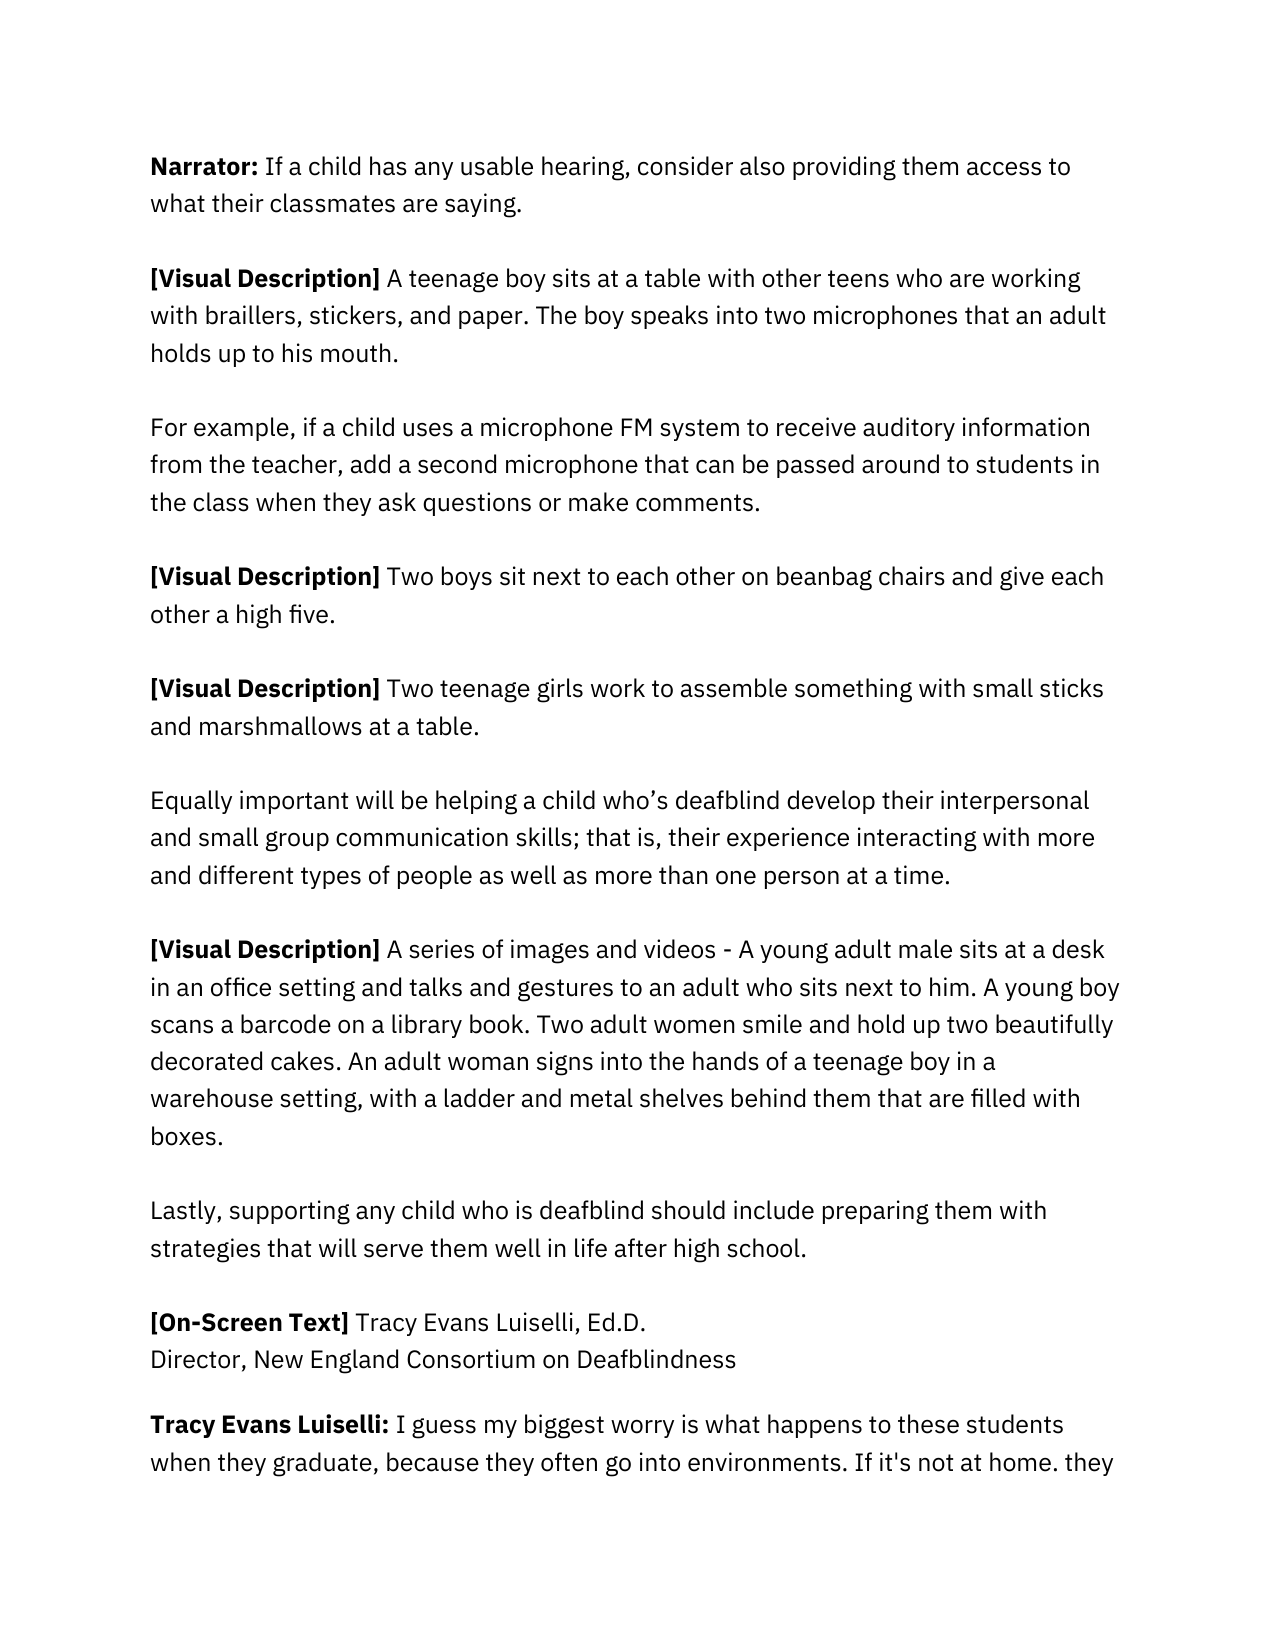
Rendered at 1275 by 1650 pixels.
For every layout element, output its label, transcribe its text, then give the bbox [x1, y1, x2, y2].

text Lastly, supporting any child who is deafblind should include preparing them with strategies that will serve them well in life after high school. [150, 1194, 1125, 1264]
text [Visual Description] A teenage boy sits at a table with other teens who are working with braillers, stickers, and paper. The boy speaks into two microphones that an adult holds up to his mouth. [150, 262, 1125, 369]
text [Visual Description] Two teenage girls work to assemble something with small sticks and marshmallows at a table. [150, 672, 1125, 742]
text [Visual Description] Two boys sit next to each other on beanbag chairs and give each other a high five. [150, 560, 1125, 630]
text [On-Screen Text] Tracy Evans Luiselli, Ed.D. [150, 1306, 1125, 1338]
text Narrator: If a child has any usable hearing, consider also providing them access to what their classmates are saying. [150, 150, 1125, 220]
text Equally important will be helping a child who’s deafblind develop their interpersonal and small group communication skills; that is, their experience interacting with more and different types of people as well as more than one person at a time. [150, 784, 1125, 891]
text Director, New England Consortium on Deafblindness [150, 1343, 1125, 1376]
text [Visual Description] A series of images and videos - A young adult male sits at a desk in an office setting and talks and gestures to an adult who sits next to him. A young boy scans a barcode on a library book. Two adult women smile and hold up two beautifully decorated cakes. An adult woman signs into the hands of a teenage boy in a warehouse setting, with a ladder and metal shelves behind them that are filled with boxes. [150, 933, 1125, 1152]
text For example, if a child uses a microphone FM system to receive auditory information from the teacher, add a second microphone that can be passed around to students in the class when they ask questions or make comments. [150, 411, 1125, 518]
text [150, 1408, 1125, 1478]
